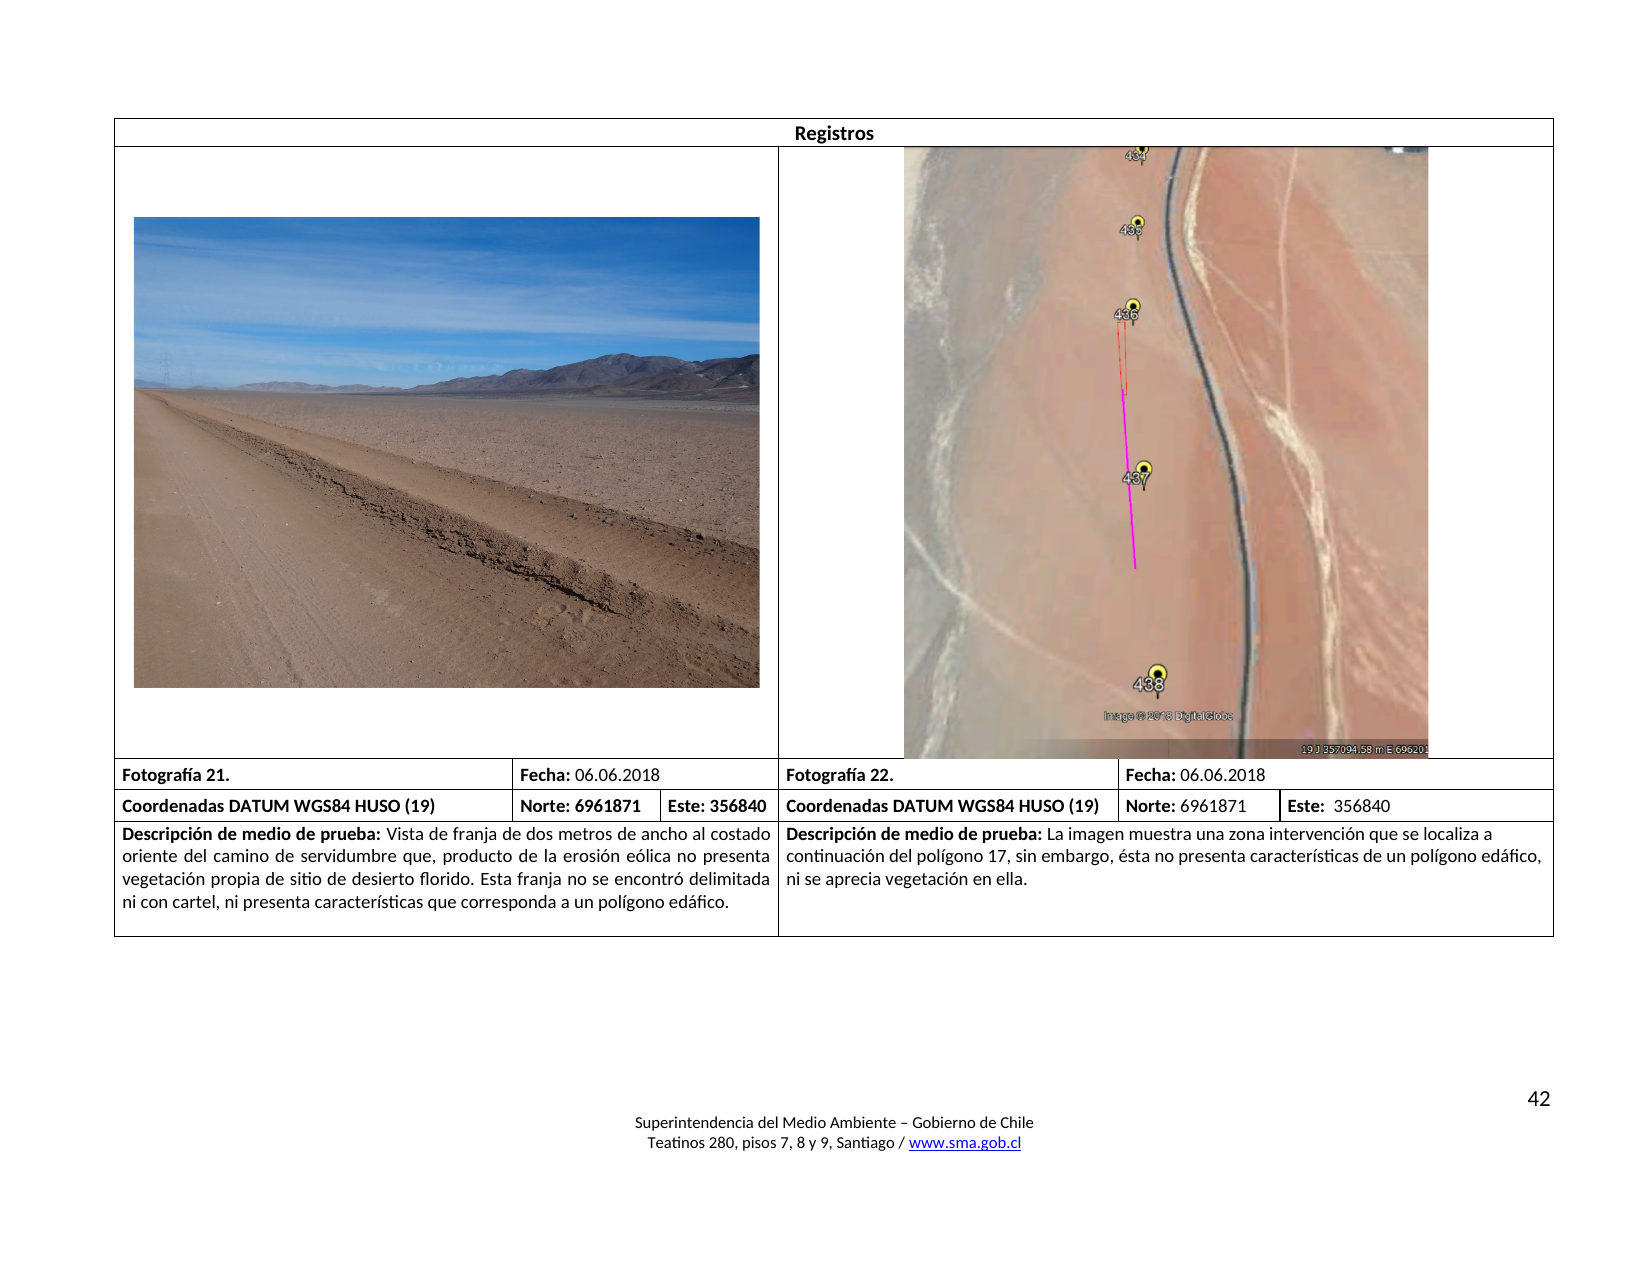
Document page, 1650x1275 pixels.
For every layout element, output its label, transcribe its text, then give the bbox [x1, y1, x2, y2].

table_cell Este: 356840 [661, 790, 778, 821]
table_cell Fecha: 06.06.2018 [1119, 759, 1553, 789]
table_cell Fotografía 21. [115, 759, 512, 789]
table_header Registros [115, 119, 1553, 146]
table_cell Norte: 6961871 [1119, 790, 1279, 821]
table_cell Descripción de medio de prueba: Vista de franja de dos metros de ancho al costado oriente del camino de servidumbre que, producto de la erosión eólica no presenta vegetación propia de sitio de desierto florido. Esta franja no se encontró delimitada ni con cartel, ni presenta características que corresponda a un polígono edáfico. [115, 822, 778, 936]
table_cell Fecha: 06.06.2018 [513, 759, 778, 789]
table_cell [115, 147, 778, 758]
table_cell Norte: 6961871 [513, 790, 660, 821]
table_cell Coordenadas DATUM WGS84 HUSO (19) [115, 790, 512, 821]
table_cell [779, 147, 904, 758]
table_cell Coordenadas DATUM WGS84 HUSO (19) [779, 790, 1118, 821]
table_cell Fotografía 22. [779, 759, 1118, 789]
table_cell [1429, 147, 1553, 758]
table_cell Descripción de medio de prueba: La imagen muestra una zona intervención que se localiza a continuación del polígono 17, sin embargo, ésta no presenta características de un polígono edáfico, ni se aprecia vegetación en ella. [779, 822, 1553, 936]
picture [133, 217, 760, 688]
table_cell Este: 356840 [1281, 790, 1553, 821]
picture [904, 147, 1429, 759]
